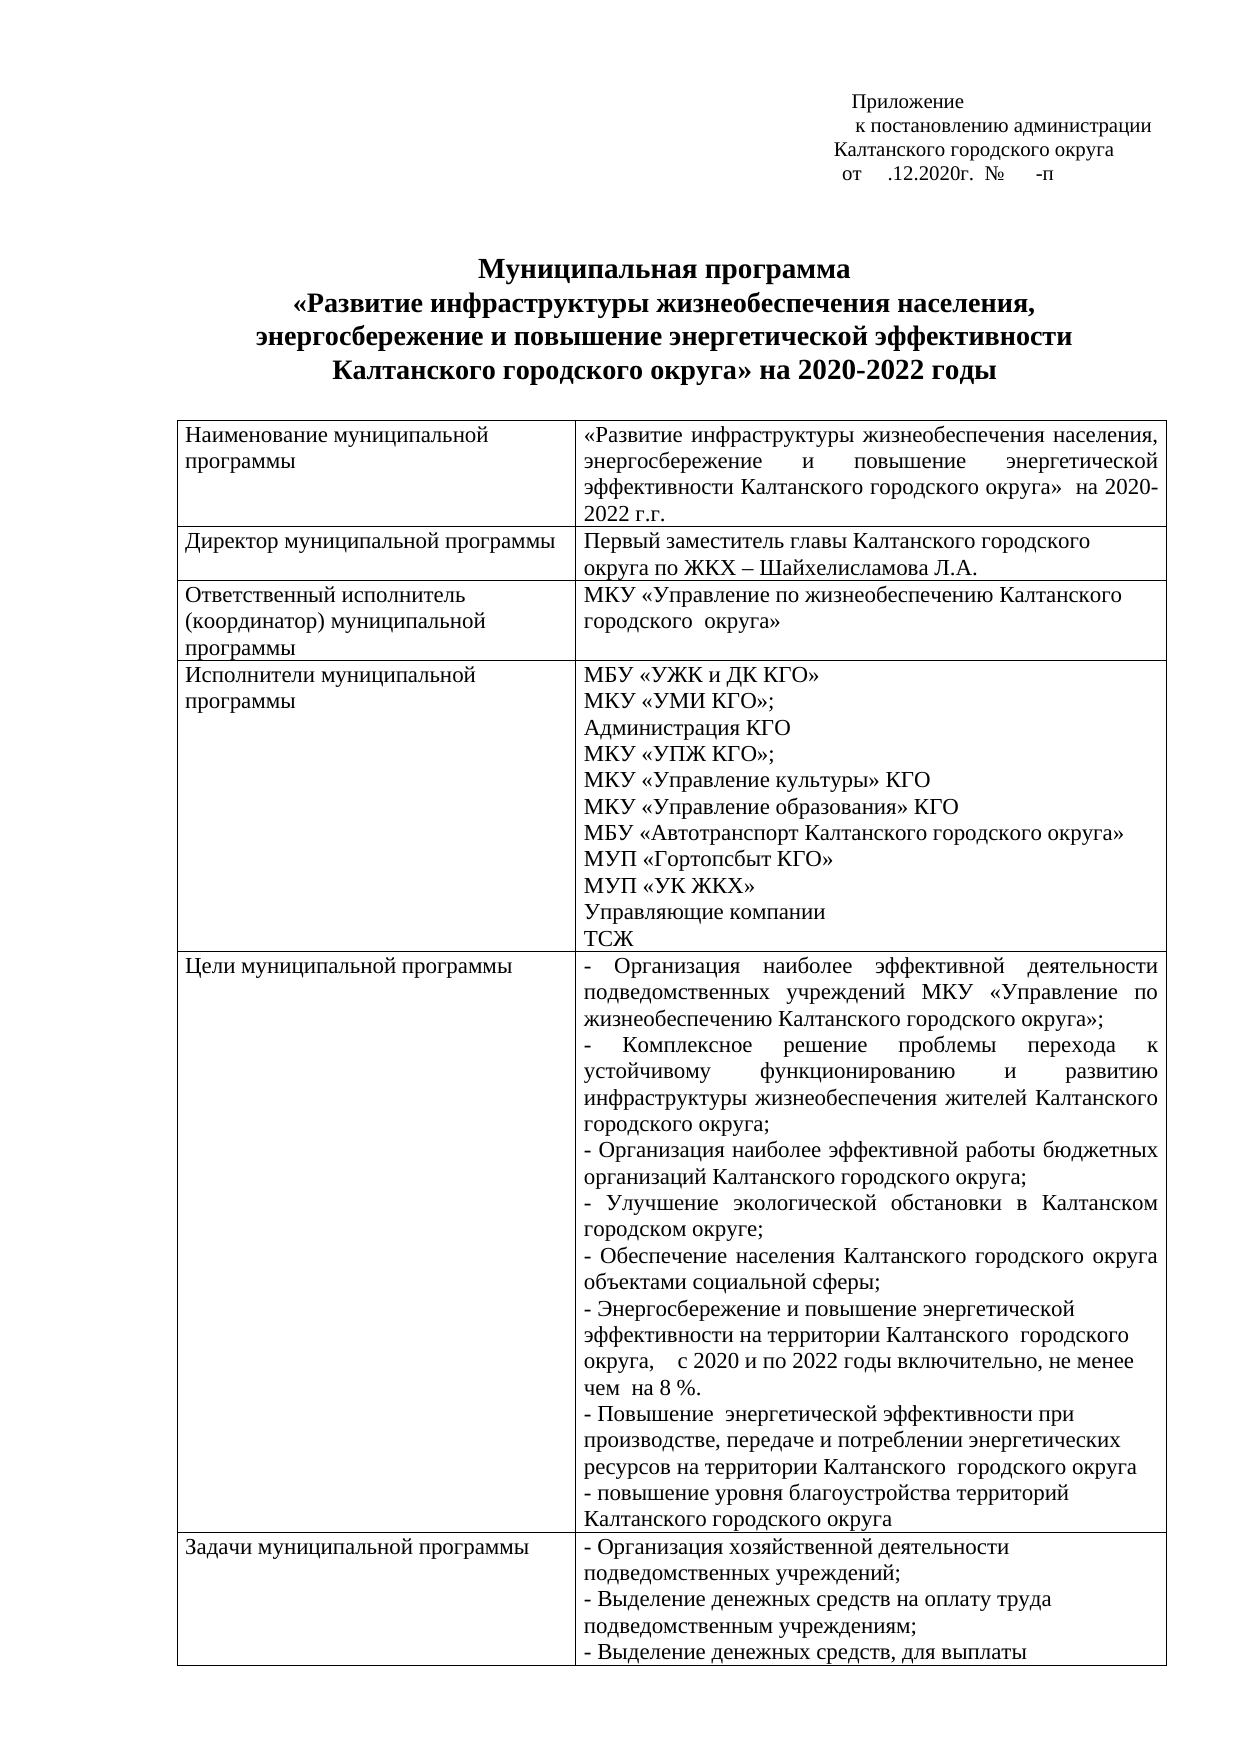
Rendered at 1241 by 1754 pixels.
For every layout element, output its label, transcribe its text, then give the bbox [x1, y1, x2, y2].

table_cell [178, 1533, 575, 1664]
table_cell Первый заместитель главы Калтанского городского округа по ЖКХ – Шайхелисламова Л.А. [576, 527, 1166, 580]
table_cell - Организация наиболее эффективной деятельности подведомственных учреждений МКУ «Управление по жизнеобеспечению Калтанского городского округа»; - Комплексное решение проблемы перехода к устойчивому функционированию и развитию инфраструктуры жизнеобеспечения жителей Калтанского городского округа; - Организация наиболее эффективной работы бюджетных организаций Калтанского городского округа; - Улучшение экологической обстановки в Калтанском городском округе; - Обеспечение населения Калтанского городского округа объектами социальной сферы; - Энергосбережение и повышение энергетической эффективности на территории Калтанского городского округа, с 2020 и по 2022 годы включительно, не менее чем на 8 %. - Повышение энергетической эффективности при производстве, передаче и потреблении энергетических ресурсов на территории Калтанского городского округа - повышение уровня благоустройства территорий Калтанского городского округа [576, 952, 1166, 1532]
table_cell Исполнители муниципальной программы [178, 661, 575, 951]
text от .12.2020г. № -п [233, 161, 1152, 185]
text «Развитие инфраструктуры жизнеобеспечения населения, [177, 286, 1152, 319]
table_cell Директор муниципальной программы [178, 527, 575, 580]
table_cell МБУ «УЖК и ДК КГО» МКУ «УМИ КГО»; Администрация КГО МКУ «УПЖ КГО»; МКУ «Управление культуры» КГО МКУ «Управление образования» КГО МБУ «Автотранспорт Калтанского городского округа» МУП «Гортопсбыт КГО» МУП «УК ЖКХ» Управляющие компании ТСЖ [576, 661, 1166, 951]
text к постановлению администрации [233, 113, 1152, 137]
table_cell Цели муниципальной программы [178, 952, 575, 1532]
text Муниципальная программа [177, 252, 1152, 286]
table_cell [576, 1533, 1166, 1664]
text Приложение [841, 89, 1152, 113]
table_header «Развитие инфраструктуры жизнеобеспечения населения, энергосбережение и повышение энергетической эффективности Калтанского городского округа» на 2020-2022 г.г. [576, 421, 1166, 526]
table_header Наименование муниципальной программы [178, 421, 575, 526]
table_cell Ответственный исполнитель (координатор) муниципальной программы [178, 581, 575, 660]
text энергосбережение и повышение энергетической эффективности [177, 319, 1152, 353]
table_cell МКУ «Управление по жизнеобеспечению Калтанского городского округа» [576, 581, 1166, 660]
text Калтанского городского округа» на 2020-2022 годы [177, 353, 1152, 386]
text Калтанского городского округа [233, 137, 1152, 161]
